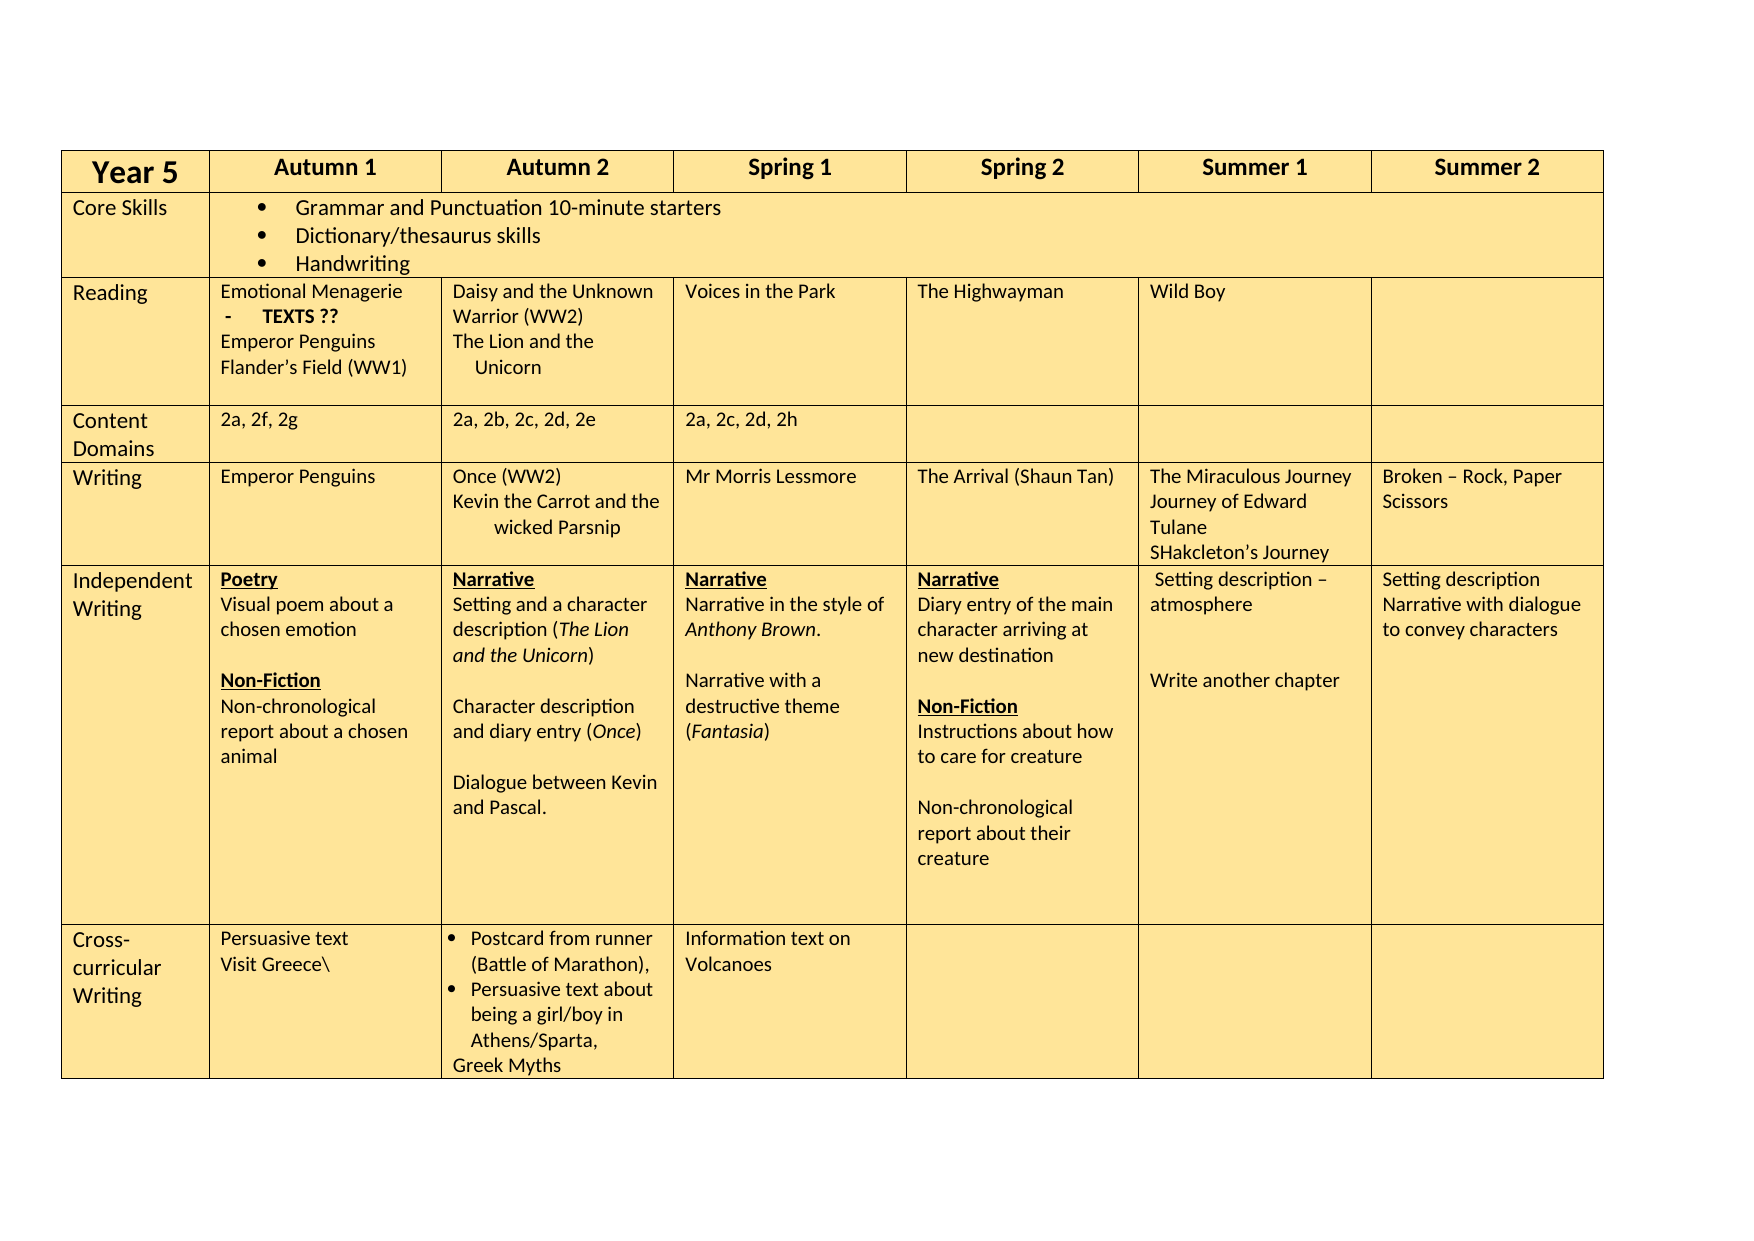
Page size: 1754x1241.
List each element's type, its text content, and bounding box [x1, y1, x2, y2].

table_cell 2a, 2f, 2g [210, 406, 441, 462]
table_cell The Miraculous Journey Journey of Edward Tulane SHakcleton’s Journey [1139, 463, 1371, 565]
table_header Spring 1 [674, 151, 906, 192]
table_cell Narrative Narrative in the style of Anthony Brown. Narrative with a destructive theme (Fantasia) [674, 566, 906, 924]
table_cell The Arrival (Shaun Tan) [907, 463, 1138, 565]
table_cell Poetry Visual poem about a chosen emotion Non-Fiction Non-chronological report about a chosen animal [210, 566, 441, 924]
table_cell Independent Writing [62, 566, 209, 924]
table_cell Writing [62, 463, 209, 565]
table_cell [1372, 406, 1603, 462]
table_cell Broken – Rock, Paper Scissors [1372, 463, 1603, 565]
table_cell Reading [62, 278, 209, 405]
table_cell Setting description – atmosphere Write another chapter [1139, 566, 1371, 924]
table_cell Narrative Diary entry of the main character arriving at new destination Non-Fiction Instructions about how to care for creature Non-chronological report about their creature [907, 566, 1138, 924]
table_cell Once (WW2) Kevin the Carrot and the wicked Parsnip [442, 463, 673, 565]
table_cell 2a, 2c, 2d, 2h [674, 406, 906, 462]
table_cell The Highwayman [907, 278, 1138, 405]
table_cell Cross-curricular Writing [62, 925, 209, 1078]
table_cell [1372, 925, 1603, 1078]
table_cell [1139, 925, 1371, 1078]
table_header Autumn 1 [210, 151, 441, 192]
table_cell Mr Morris Lessmore [674, 463, 906, 565]
table_header Summer 2 [1372, 151, 1603, 192]
table_header Spring 2 [907, 151, 1138, 192]
table_cell Core Skills [62, 193, 209, 277]
table_cell Voices in the Park [674, 278, 906, 405]
table_header Summer 1 [1139, 151, 1371, 192]
table_header Autumn 2 [442, 151, 673, 192]
table_cell Emotional Menagerie TEXTS ?? Emperor Penguins Flander’s Field (WW1) [210, 278, 441, 405]
table_cell [1139, 406, 1371, 462]
table_header Year 5 [62, 151, 209, 192]
table_cell Setting description Narrative with dialogue to convey characters [1372, 566, 1603, 924]
table_cell [1372, 278, 1603, 405]
table_cell Content Domains [62, 406, 209, 462]
table_cell Information text on Volcanoes [674, 925, 906, 1078]
table_cell Wild Boy [1139, 278, 1371, 405]
table_cell Daisy and the Unknown Warrior (WW2) The Lion and the Unicorn [442, 278, 673, 405]
table_cell Grammar and Punctuation 10-minute starters Dictionary/thesaurus skills Handwriting [210, 193, 1603, 277]
table_cell [907, 925, 1138, 1078]
table_cell [907, 406, 1138, 462]
table_cell Narrative Setting and a character description (The Lion and the Unicorn) Character description and diary entry (Once) Dialogue between Kevin and Pascal. [442, 566, 673, 924]
table_cell Postcard from runner (Battle of Marathon), Persuasive text about being a girl/boy in Athens/Sparta, Greek Myths [442, 925, 673, 1078]
table_cell 2a, 2b, 2c, 2d, 2e [442, 406, 673, 462]
table_cell Emperor Penguins [210, 463, 441, 565]
table_cell Persuasive text Visit Greece\ [210, 925, 441, 1078]
